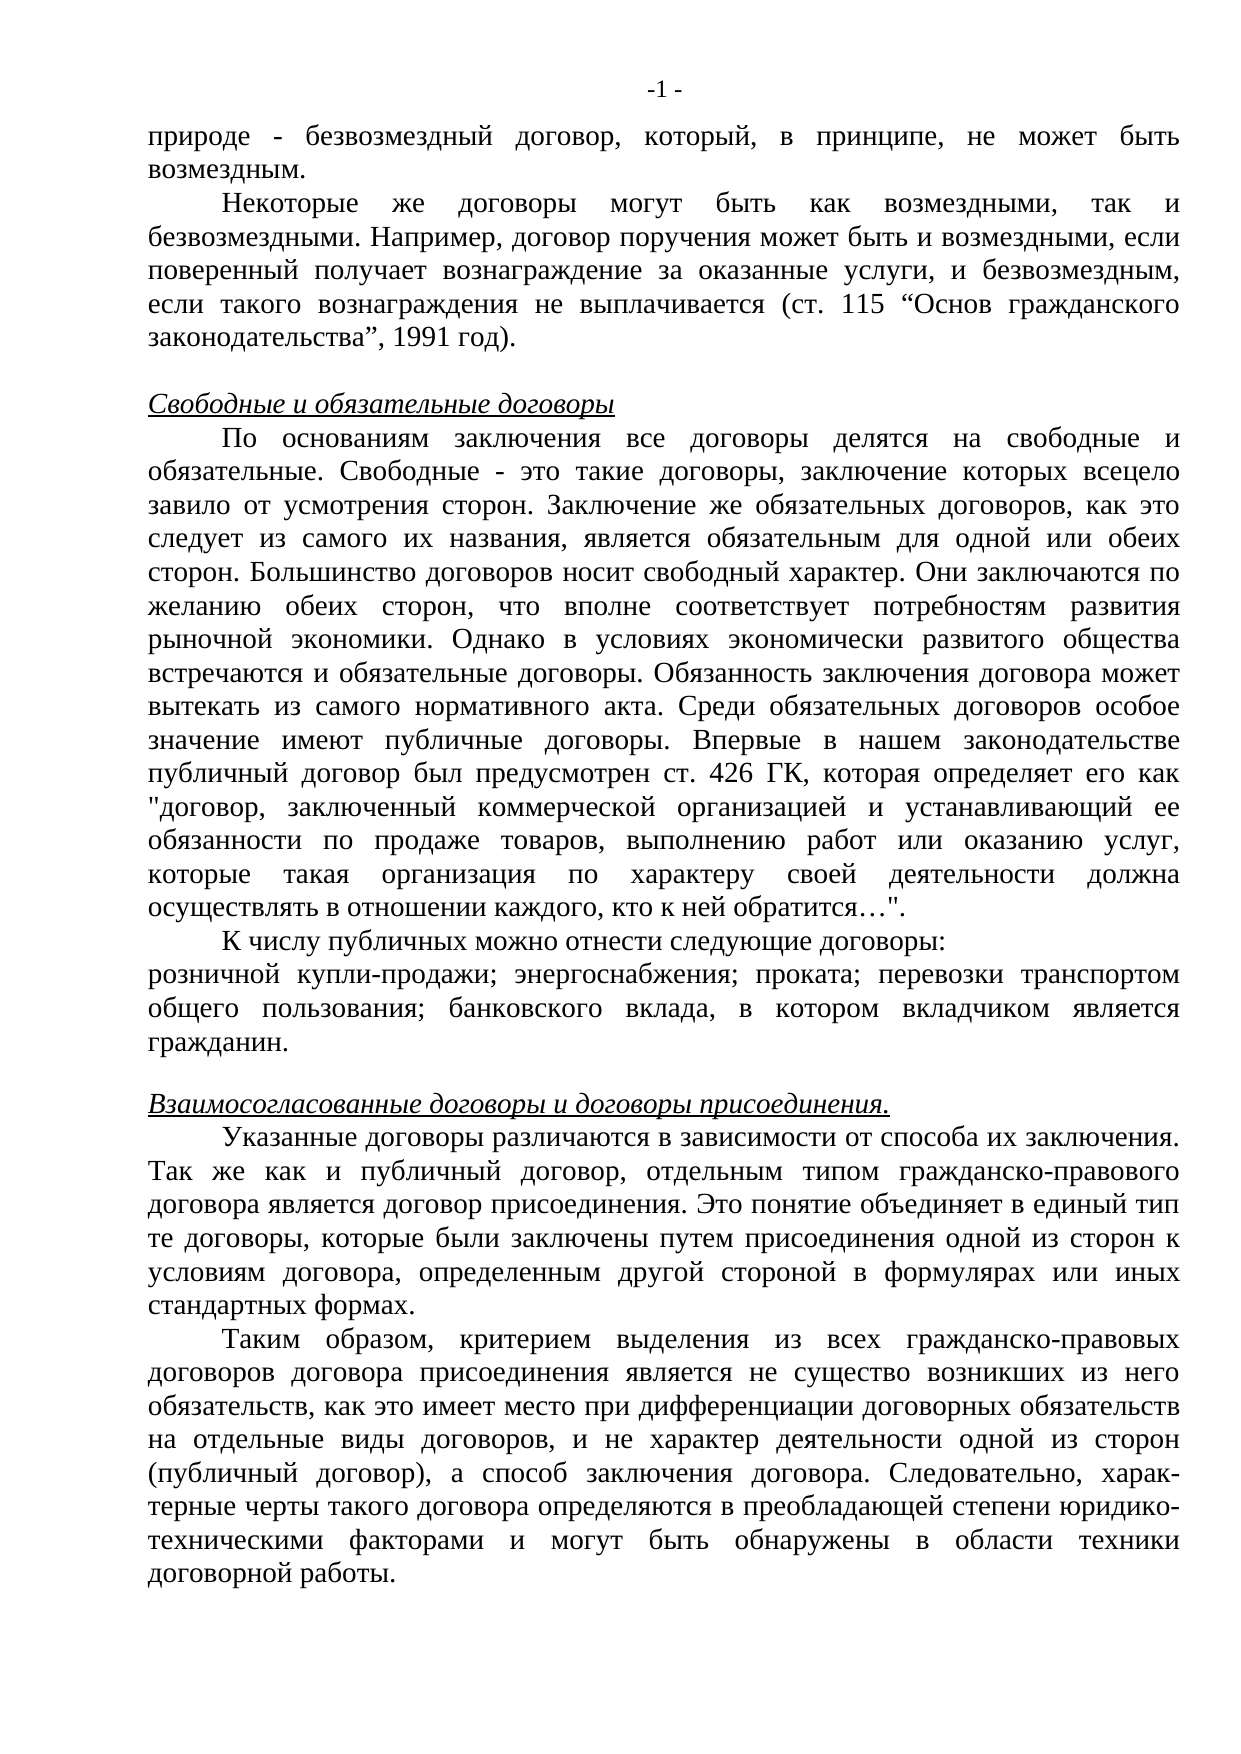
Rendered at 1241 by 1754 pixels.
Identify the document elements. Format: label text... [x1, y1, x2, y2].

text Указанные договоры различаются в зависимости от способа их заключения. Так же как и публичный договор, отдельным типом гражданско-правового договора является договор присоединения. Это понятие объединяет в единый тип те договоры, которые были заключены путем присоединения одной из сторон к условиям договора, определенным другой стороной в формулярах или иных стандартных формах. [148, 1119, 1181, 1321]
text Таким образом, критерием выделения из всех гражданско-правовых договоров договора присоединения является не существо возникших из него обязательств, как это имеет место при дифференциации договорных обязательств на отдельные виды договоров, и не характер деятельности одной из сторон (публичный договор), а способ заключения договора. Следовательно, харак-терные черты такого договора определяются в преобладающей степени юридико-техническими факторами и могут быть обнаружены в области техники договорной работы. [148, 1321, 1181, 1589]
text К числу публичных можно отнести следующие договоры: [148, 923, 1181, 957]
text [148, 118, 1181, 185]
subtitle Свободные и обязательные договоры [148, 386, 1181, 420]
text Некоторые же договоры могут быть как возмездными, так и безвозмездными. Например, договор поручения может быть и возмездными, если поверенный получает вознаграждение за оказанные услуги, и безвозмездным, если такого вознаграждения не выплачивается (ст. 115 “Основ гражданского законодательства”, 1991 год). [148, 185, 1181, 353]
text Взаимосогласованные договоры и договоры присоединения. [148, 1086, 1181, 1119]
text По основаниям заключения все договоры делятся на свободные и обязательные. Свободные - это такие договоры, заключение которых всецело завило от усмотрения сторон. Заключение же обязательных договоров, как это следует из самого их названия, является обязательным для одной или обеих сторон. Большинство договоров носит свободный характер. Они заключаются по желанию обеих сторон, что вполне соответствует потребностям развития рыночной экономики. Однако в условиях экономически развитого общества встречаются и обязательные договоры. Обязанность заключения договора может вытекать из самого нормативного акта. Среди обязательных договоров особое значение имеют публичные договоры. Впервые в нашем законодательстве публичный договор был предусмотрен ст. 426 ГК, которая определяет его как "договор, заключенный коммерческой организацией и устанавливающий ее обязанности по продаже товаров, выполнению работ или оказанию услуг, которые такая организация по характеру своей деятельности должна осуществлять в отношении каждого, кто к ней обратится…". [148, 420, 1181, 923]
text розничной купли-продажи; энергоснабжения; проката; перевозки транспортом общего пользования; банковского вклада, в котором вкладчиком является гражданин. [148, 957, 1181, 1057]
